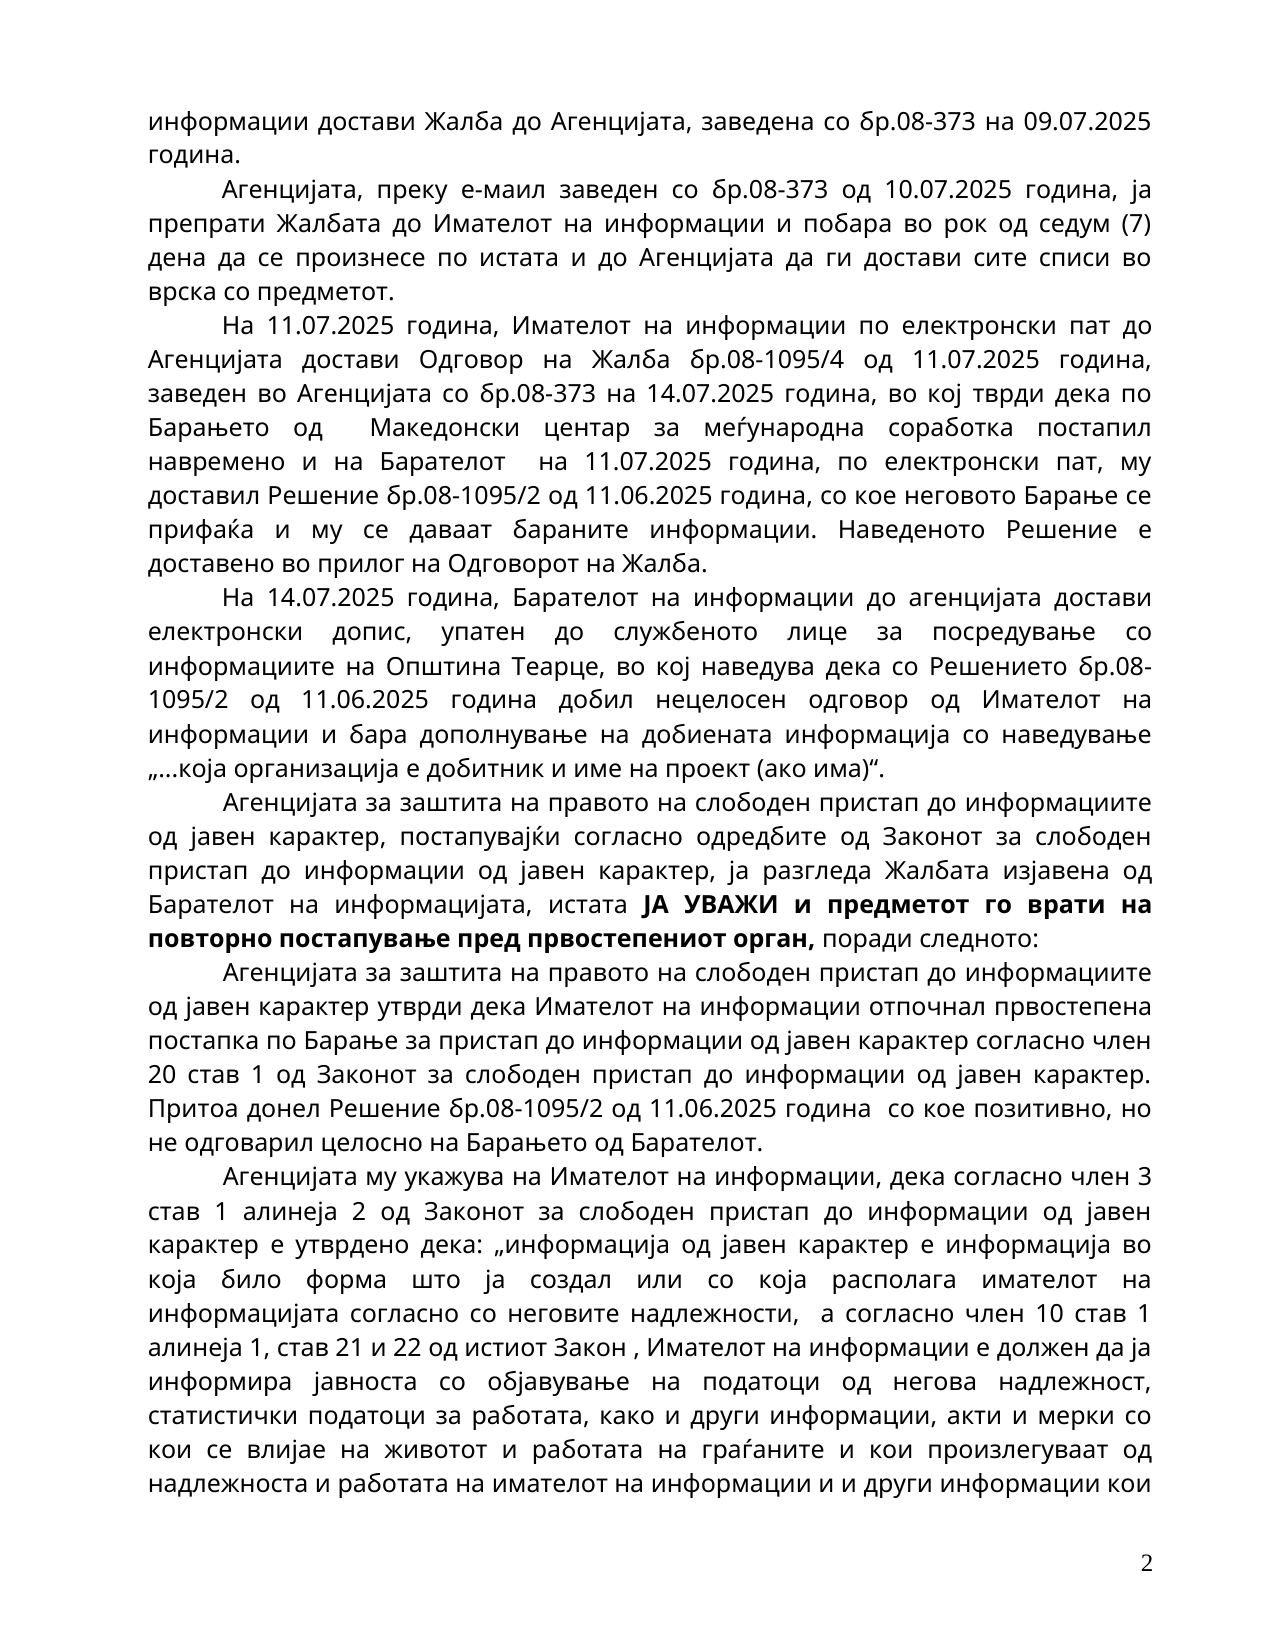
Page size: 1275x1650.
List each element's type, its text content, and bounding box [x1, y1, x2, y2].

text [148, 1159, 1153, 1500]
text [148, 103, 1153, 171]
text На 14.07.2025 година, Барателот на информации до агенцијата достави електронски допис, упатен до службеното лице за посредување со информациите на Општина Теарце, во кој наведува дека со Решението бр.08-1095/2 од 11.06.2025 година добил нецелосен одговор од Имателот на информации и бара дополнување на добиената информација со наведување „...која организација е добитник и име на проект (ако има)“. [148, 580, 1153, 784]
text Агенцијата за заштита на правото на слободен пристап до информациите од јавен карактер, постапувајќи согласно одредбите од Законот за слободен пристап до информации од јавен карактер, ја разгледа Жалбата изјавена од Барателот на информацијата, истата ЈА УВАЖИ и предметот го врати на повторно постапување пред првостепениот орган, поради следното: [148, 784, 1153, 955]
text Агенцијата, преку е-маил заведен со бр.08-373 од 10.07.2025 година, ја препрати Жалбата до Имателот на информации и побара во рок од седум (7) дена да се произнесе по истата и до Агенцијата да ги достави сите списи во врска со предметот. [148, 171, 1153, 307]
text На 11.07.2025 година, Имателот на информации по електронски пат до Агенцијата достави Одговор на Жалба бр.08-1095/4 од 11.07.2025 година, заведен во Агенцијата со бр.08-373 на 14.07.2025 година, во кој тврди дека по Барањето од Македонски центар за меѓународна соработка постапил навремено и на Барателот на 11.07.2025 година, по електронски пат, му доставил Решение бр.08-1095/2 од 11.06.2025 година, со кое неговото Барање се прифаќа и му се даваат бараните информации. Наведеното Решение е доставено во прилог на Одговорот на Жалба. [148, 307, 1153, 580]
text Агенцијата за заштита на правото на слободен пристап до информациите од јавен карактер утврди дека Имателот на информации отпочнал првостепена постапка по Барање за пристап до информации од јавен карактер согласно член 20 став 1 од Законот за слободен пристап до информации од јавен карактер. Притоа донел Решение бр.08-1095/2 од 11.06.2025 година со кое позитивно, но не одговарил целосно на Барањето од Барателот. [148, 955, 1153, 1159]
